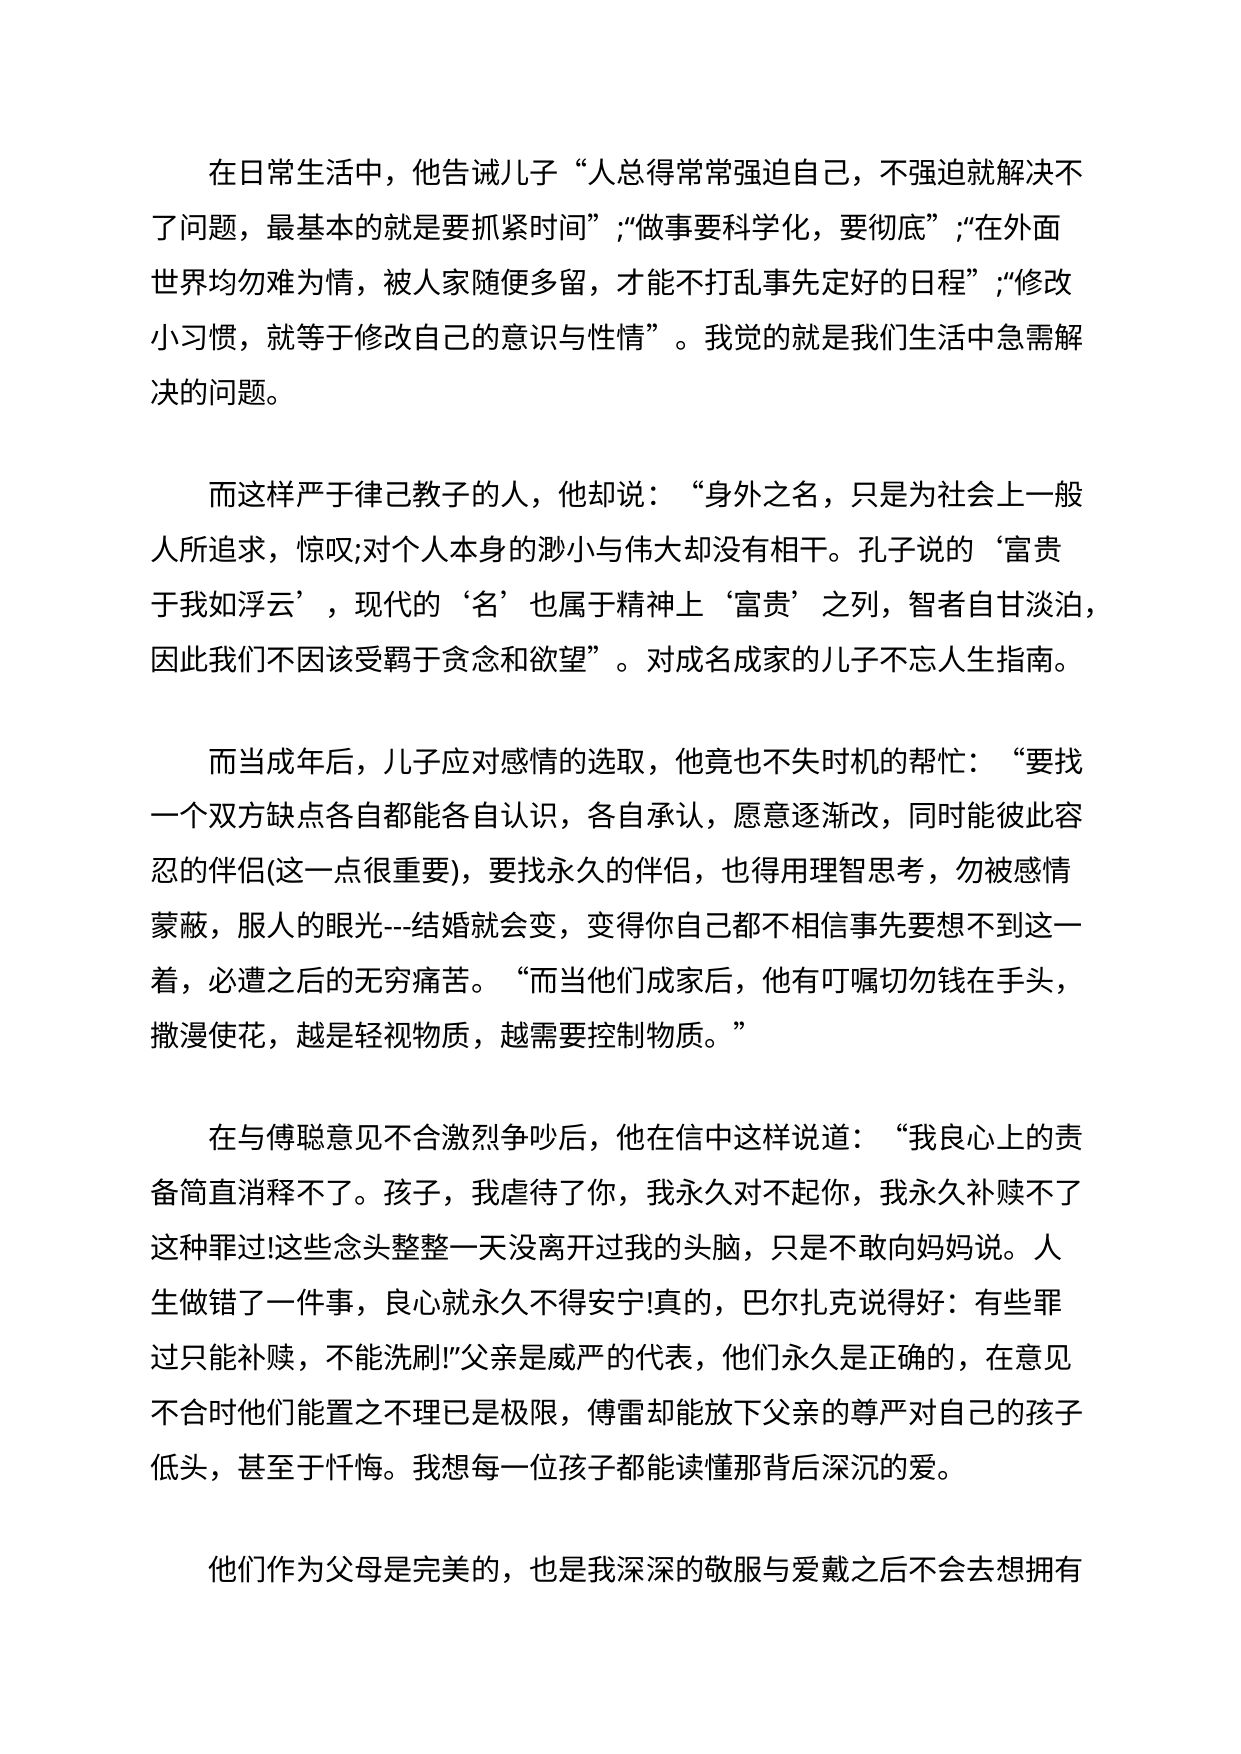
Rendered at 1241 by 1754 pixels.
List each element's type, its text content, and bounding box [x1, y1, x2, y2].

text 而当成年后，儿子应对感情的选取，他竟也不失时机的帮忙：“要找一个双方缺点各自都能各自认识，各自承认，愿意逐渐改，同时能彼此容忍的伴侣(这一点很重要)，要找永久的伴侣，也得用理智思考，勿被感情蒙蔽，服人的眼光---结婚就会变，变得你自己都不相信事先要想不到这一着，必遭之后的无穷痛苦。“而当他们成家后，他有叮嘱切勿钱在手头，撒漫使花，越是轻视物质，越需要控制物质。” [150, 738, 1090, 1055]
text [150, 1546, 1090, 1588]
text 而这样严于律己教子的人，他却说：“身外之名，只是为社会上一般人所追求，惊叹;对个人本身的渺小与伟大却没有相干。孔子说的‘富贵于我如浮云’，现代的‘名’也属于精神上‘富贵’之列，智者自甘淡泊，因此我们不因该受羁于贪念和欲望”。对成名成家的儿子不忘人生指南。 [150, 472, 1090, 679]
text 在日常生活中，他告诫儿子“人总得常常强迫自己，不强迫就解决不了问题，最基本的就是要抓紧时间”;“做事要科学化，要彻底”;“在外面世界均勿难为情，被人家随便多留，才能不打乱事先定好的日程”;“修改小习惯，就等于修改自己的意识与性情”。我觉的就是我们生活中急需解决的问题。 [150, 150, 1090, 412]
text 在与傅聪意见不合激烈争吵后，他在信中这样说道：“我良心上的责备简直消释不了。孩子，我虐待了你，我永久对不起你，我永久补赎不了这种罪过!这些念头整整一天没离开过我的头脑，只是不敢向妈妈说。人生做错了一件事，良心就永久不得安宁!真的，巴尔扎克说得好：有些罪过只能补赎，不能洗刷!”父亲是威严的代表，他们永久是正确的，在意见不合时他们能置之不理已是极限，傅雷却能放下父亲的尊严对自己的孩子低头，甚至于忏悔。我想每一位孩子都能读懂那背后深沉的爱。 [150, 1114, 1090, 1487]
